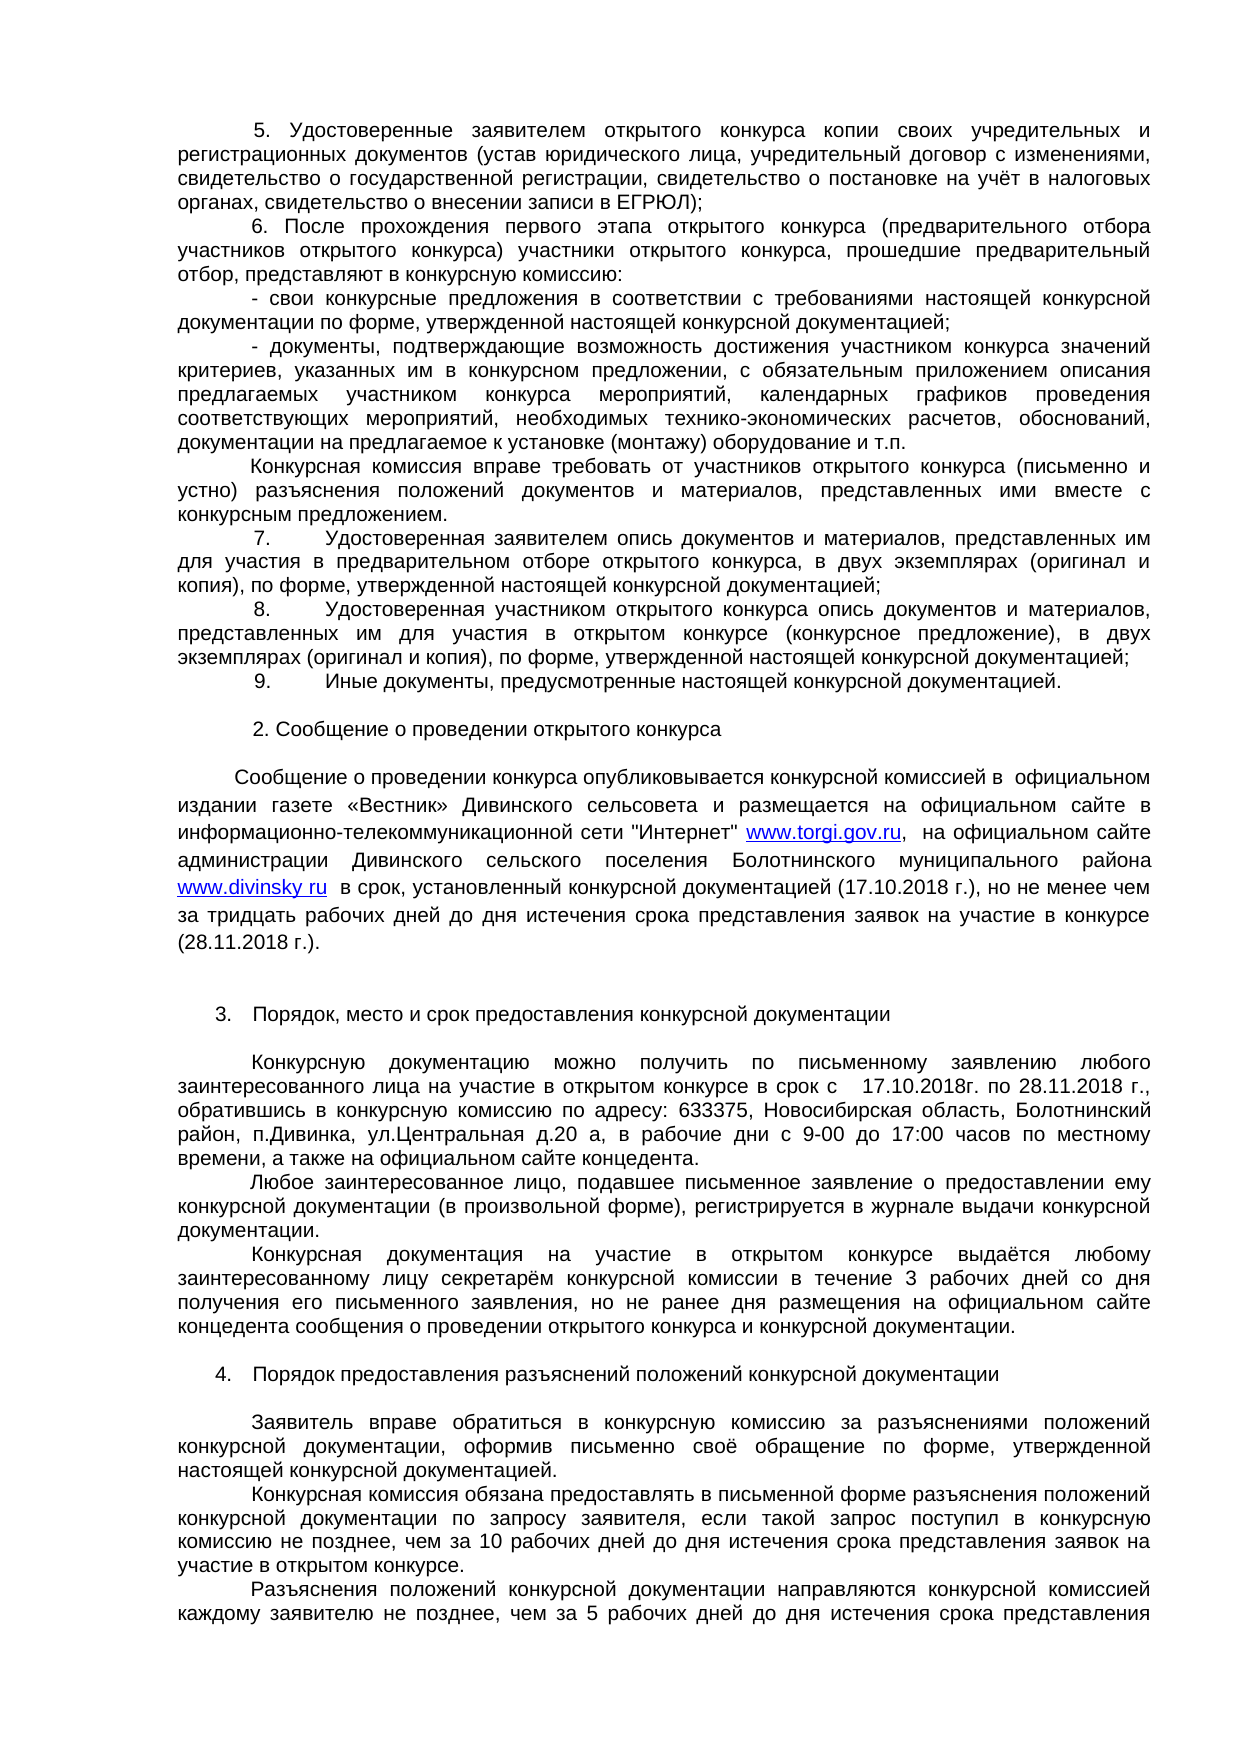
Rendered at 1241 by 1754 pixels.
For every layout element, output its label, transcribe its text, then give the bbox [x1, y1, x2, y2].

text Конкурсная комиссия обязана предоставлять в письменной форме разъяснения положений конкурсной документации по запросу заявителя, если такой запрос поступил в конкурсную комиссию не позднее, чем за 10 рабочих дней до дня истечения срока представления заявок на участие в открытом конкурсе. [177, 1481, 1152, 1577]
text Конкурсную документацию можно получить по письменному заявлению любого заинтересованного лица на участие в открытом конкурсе в срок с 17.10.2018г. по 28.11.2018 г., обратившись в конкурсную комиссию по адресу: 633375, Новосибирская область, Болотнинский район, п.Дивинка, ул.Центральная д.20 а, в рабочие дни с 9-00 до 17:00 часов по местному времени, а также на официальном сайте концедента. [177, 1050, 1152, 1170]
text 5. Удостоверенные заявителем открытого конкурса копии своих учредительных и регистрационных документов (устав юридического лица, учредительный договор с изменениями, свидетельство о государственной регистрации, свидетельство о постановке на учёт в налоговых органах, свидетельство о внесении записи в ЕГРЮЛ); [177, 118, 1152, 214]
text Любое заинтересованное лицо, подавшее письменное заявление о предоставлении ему конкурсной документации (в произвольной форме), регистрируется в журнале выдачи конкурсной документации. [177, 1170, 1152, 1242]
list Порядок предоставления разъяснений положений конкурсной документации [215, 1362, 1152, 1386]
text 9. Иные документы, предусмотренные настоящей конкурсной документацией. [177, 669, 1152, 693]
text 2. Сообщение о проведении открытого конкурса [177, 717, 1152, 741]
list Порядок, место и срок предоставления конкурсной документации [215, 1002, 1152, 1026]
text Конкурсная документация на участие в открытом конкурсе выдаётся любому заинтересованному лицу секретарём конкурсной комиссии в течение 3 рабочих дней со дня получения его письменного заявления, но не ранее дня размещения на официальном сайте концедента сообщения о проведении открытого конкурса и конкурсной документации. [177, 1242, 1152, 1338]
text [177, 1577, 1152, 1625]
text 7. Удостоверенная заявителем опись документов и материалов, представленных им для участия в предварительном отборе открытого конкурса, в двух экземплярах (оригинал и копия), по форме, утвержденной настоящей конкурсной документацией; [177, 525, 1152, 597]
text 8. Удостоверенная участником открытого конкурса опись документов и материалов, представленных им для участия в открытом конкурсе (конкурсное предложение), в двух экземплярах (оригинал и копия), по форме, утвержденной настоящей конкурсной документацией; [177, 597, 1152, 669]
text Конкурсная комиссия вправе требовать от участников открытого конкурса (письменно и устно) разъяснения положений документов и материалов, представленных ими вместе с конкурсным предложением. [177, 453, 1152, 525]
text 6. После прохождения первого этапа открытого конкурса (предварительного отбора участников открытого конкурса) участники открытого конкурса, прошедшие предварительный отбор, представляют в конкурсную комиссию: [177, 214, 1152, 286]
text - документы, подтверждающие возможность достижения участником конкурса значений критериев, указанных им в конкурсном предложении, с обязательным приложением описания предлагаемых участником конкурса мероприятий, календарных графиков проведения соответствующих мероприятий, необходимых технико-экономических расчетов, обоснований, документации на предлагаемое к установке (монтажу) оборудование и т.п. [177, 334, 1152, 453]
text - свои конкурсные предложения в соответствии с требованиями настоящей конкурсной документации по форме, утвержденной настоящей конкурсной документацией; [177, 286, 1152, 334]
text Заявитель вправе обратиться в конкурсную комиссию за разъяснениями положений конкурсной документации, оформив письменно своё обращение по форме, утвержденной настоящей конкурсной документацией. [177, 1409, 1152, 1481]
text Сообщение о проведении конкурса опубликовывается конкурсной комиссией в официальном издании газете «Вестник» Дивинского сельсовета и размещается на официальном сайте в информационно-телекоммуникационной сети "Интернет" www.torgi.gov.ru, на официальном сайте администрации Дивинского сельского поселения Болотнинского муниципального района www.divinsky ru в срок, установленный конкурсной документацией (17.10.2018 г.), но не менее чем за тридцать рабочих дней до дня истечения срока представления заявок на участие в конкурсе (28.11.2018 г.). [177, 765, 1152, 954]
